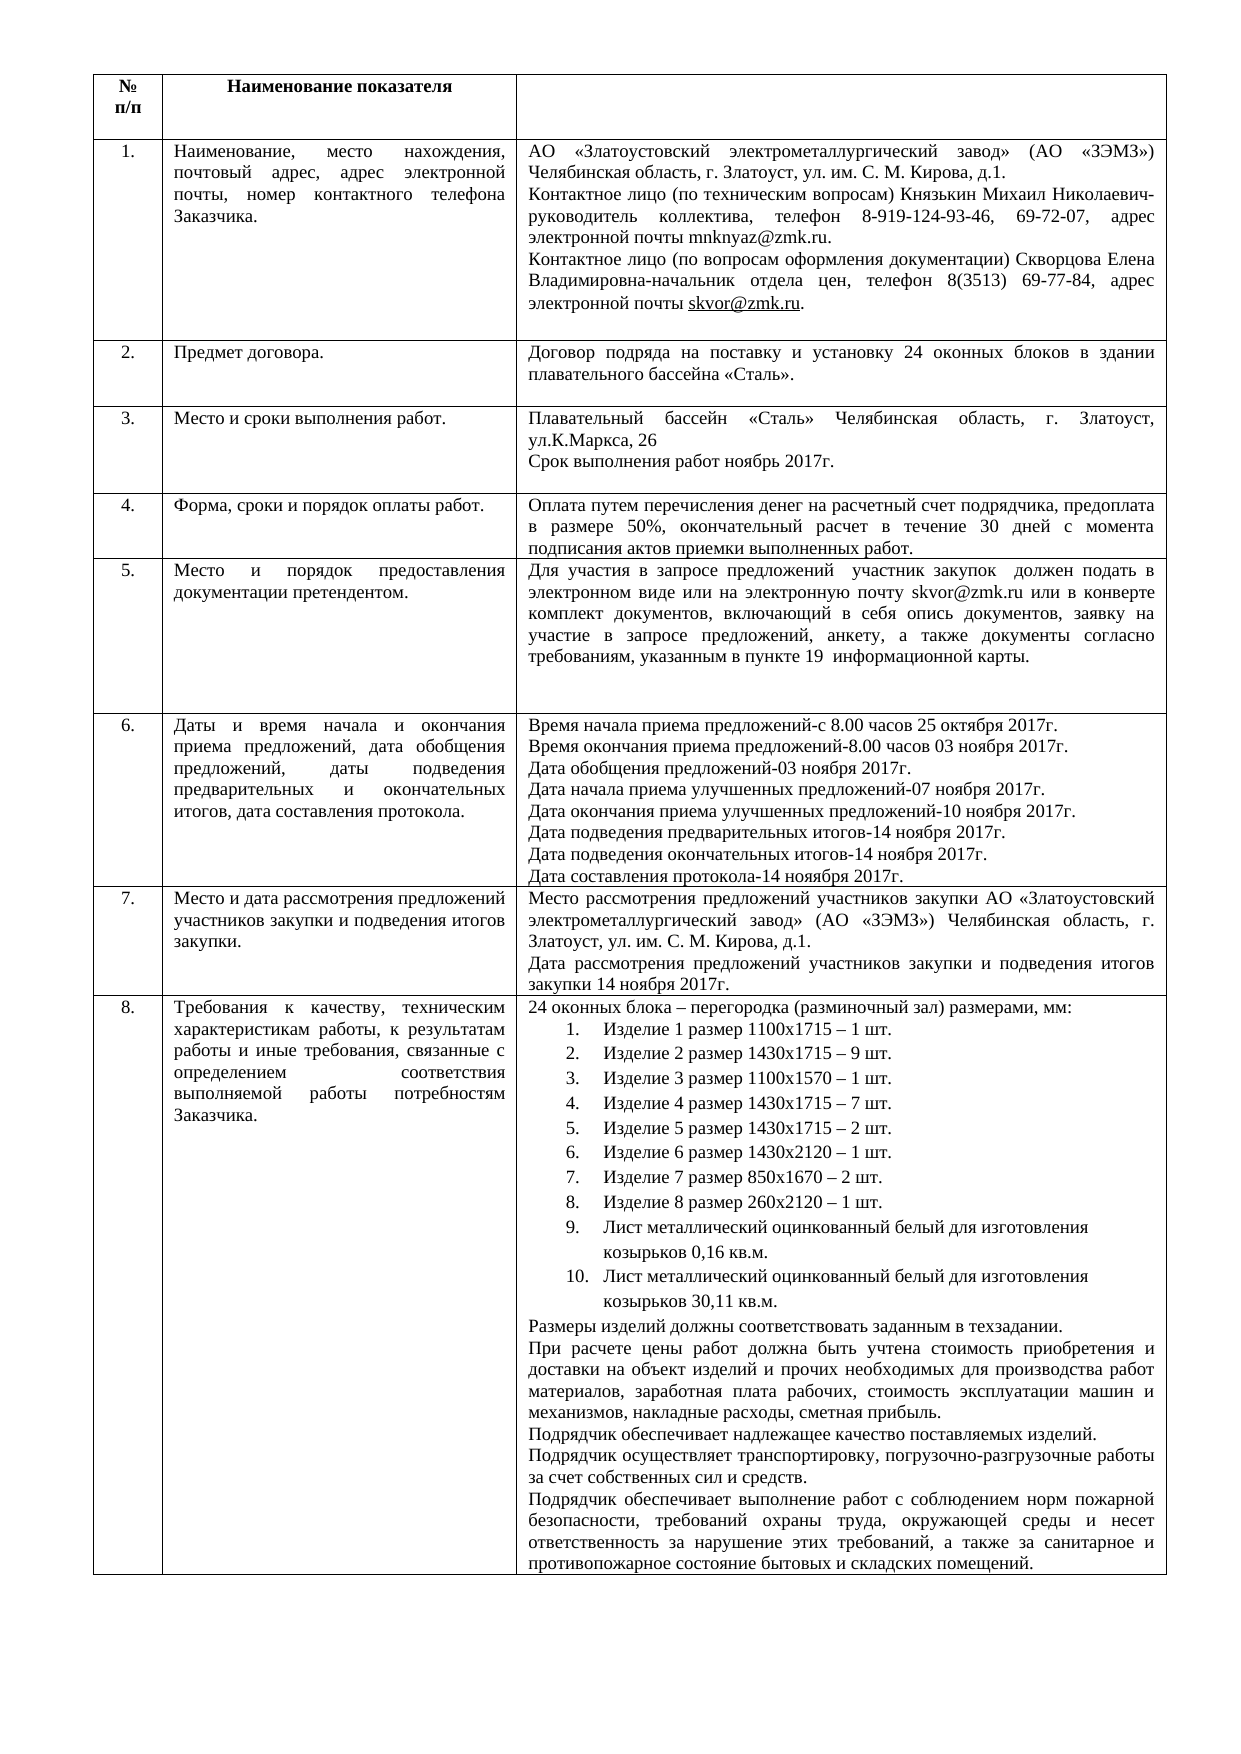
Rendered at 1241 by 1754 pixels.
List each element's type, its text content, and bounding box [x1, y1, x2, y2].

table_cell Место и порядок предоставления документации претендентом. [163, 559, 516, 712]
table_cell Для участия в запросе предложений участник закупок должен подать в электронном виде или на электронную почту skvor@zmk.ru или в конверте комплект документов, включающий в себя опись документов, заявку на участие в запросе предложений, анкету, а также документы согласно требованиям, указанным в пункте 19 информационной карты. [517, 559, 1166, 712]
table_cell Даты и время начала и окончания приема предложений, дата обобщения предложений, даты подведения предварительных и окончательных итогов, дата составления протокола. [163, 714, 516, 886]
table_cell Договор подряда на поставку и установку 24 оконных блоков в здании плавательного бассейна «Сталь». [517, 341, 1166, 406]
table_cell Наименование, место нахождения, почтовый адрес, адрес электронной почты, номер контактного телефона Заказчика. [163, 140, 516, 340]
table_cell 1. [94, 140, 162, 340]
table_header Наименование показателя [163, 75, 516, 139]
table_cell 5. [94, 559, 162, 712]
table_cell 24 оконных блока – перегородка (разминочный зал) размерами, мм: Изделие 1 размер 1100х1715 – 1 шт. Изделие 2 размер 1430х1715 – 9 шт. Изделие 3 размер 1100х1570 – 1 шт. Изделие 4 размер 1430х1715 – 7 шт. Изделие 5 размер 1430х1715 – 2 шт. Изделие 6 размер 1430х2120 – 1 шт. Изделие 7 размер 850х1670 – 2 шт. Изделие 8 размер 260х2120 – 1 шт. Лист металлический оцинкованный белый для изготовления козырьков 0,16 кв.м. Лист металлический оцинкованный белый для изготовления козырьков 30,11 кв.м. Размеры изделий должны соответствовать заданным в техзадании. При расчете цены работ должна быть учтена стоимость приобретения и доставки на объект изделий и прочих необходимых для производства работ материалов, заработная плата рабочих, стоимость эксплуатации машин и механизмов, накладные расходы, сметная прибыль. Подрядчик обеспечивает надлежащее качество поставляемых изделий. Подрядчик осуществляет транспортировку, погрузочно-разгрузочные работы за счет собственных сил и средств. Подрядчик обеспечивает выполнение работ с соблюдением норм пожарной безопасности, требований охраны труда, окружающей среды и несет ответственность за нарушение этих требований, а также за санитарное и противопожарное состояние бытовых и складских помещений. [517, 996, 1166, 1574]
table_cell Предмет договора. [163, 341, 516, 406]
table_header № п/п [94, 75, 162, 139]
table_cell 7. [94, 887, 162, 995]
table_header [517, 75, 1166, 139]
table_cell 4. [94, 494, 162, 558]
table_cell Форма, сроки и порядок оплаты работ. [163, 494, 516, 558]
table_cell 6. [94, 714, 162, 886]
table_cell Оплата путем перечисления денег на расчетный счет подрядчика, предоплата в размере 50%, окончательный расчет в течение 30 дней с момента подписания актов приемки выполненных работ. [517, 494, 1166, 558]
table_cell Место и дата рассмотрения предложений участников закупки и подведения итогов закупки. [163, 887, 516, 995]
table_cell Место рассмотрения предложений участников закупки АО «Златоустовский электрометаллургический завод» (АО «ЗЭМЗ») Челябинская область, г. Златоуст, ул. им. С. М. Кирова, д.1. Дата рассмотрения предложений участников закупки и подведения итогов закупки 14 ноября 2017г. [517, 887, 1166, 995]
table_cell Требования к качеству, техническим характеристикам работы, к результатам работы и иные требования, связанные с определением соответствия выполняемой работы потребностям Заказчика. [163, 996, 516, 1574]
table_cell 3. [94, 407, 162, 492]
table_cell 2. [94, 341, 162, 406]
table_cell 8. [94, 996, 162, 1574]
table_cell Место и сроки выполнения работ. [163, 407, 516, 492]
table_cell Время начала приема предложений-с 8.00 часов 25 октября 2017г. Время окончания приема предложений-8.00 часов 03 ноября 2017г. Дата обобщения предложений-03 ноября 2017г. Дата начала приема улучшенных предложений-07 ноября 2017г. Дата окончания приема улучшенных предложений-10 ноября 2017г. Дата подведения предварительных итогов-14 ноября 2017г. Дата подведения окончательных итогов-14 ноября 2017г. Дата составления протокола-14 нояября 2017г. [517, 714, 1166, 886]
table_cell АО «Златоустовский электрометаллургический завод» (АО «ЗЭМЗ») Челябинская область, г. Златоуст, ул. им. С. М. Кирова, д.1. Контактное лицо (по техническим вопросам) Князькин Михаил Николаевич-руководитель коллектива, телефон 8-919-124-93-46, 69-72-07, адрес электронной почты mnknyaz@zmk.ru. Контактное лицо (по вопросам оформления документации) Скворцова Елена Владимировна-начальник отдела цен, телефон 8(3513) 69-77-84, адрес электронной почты skvor@zmk.ru. [517, 140, 1166, 340]
table_cell Плавательный бассейн «Сталь» Челябинская область, г. Златоуст, ул.К.Маркса, 26 Срок выполнения работ ноябрь 2017г. [517, 407, 1166, 492]
